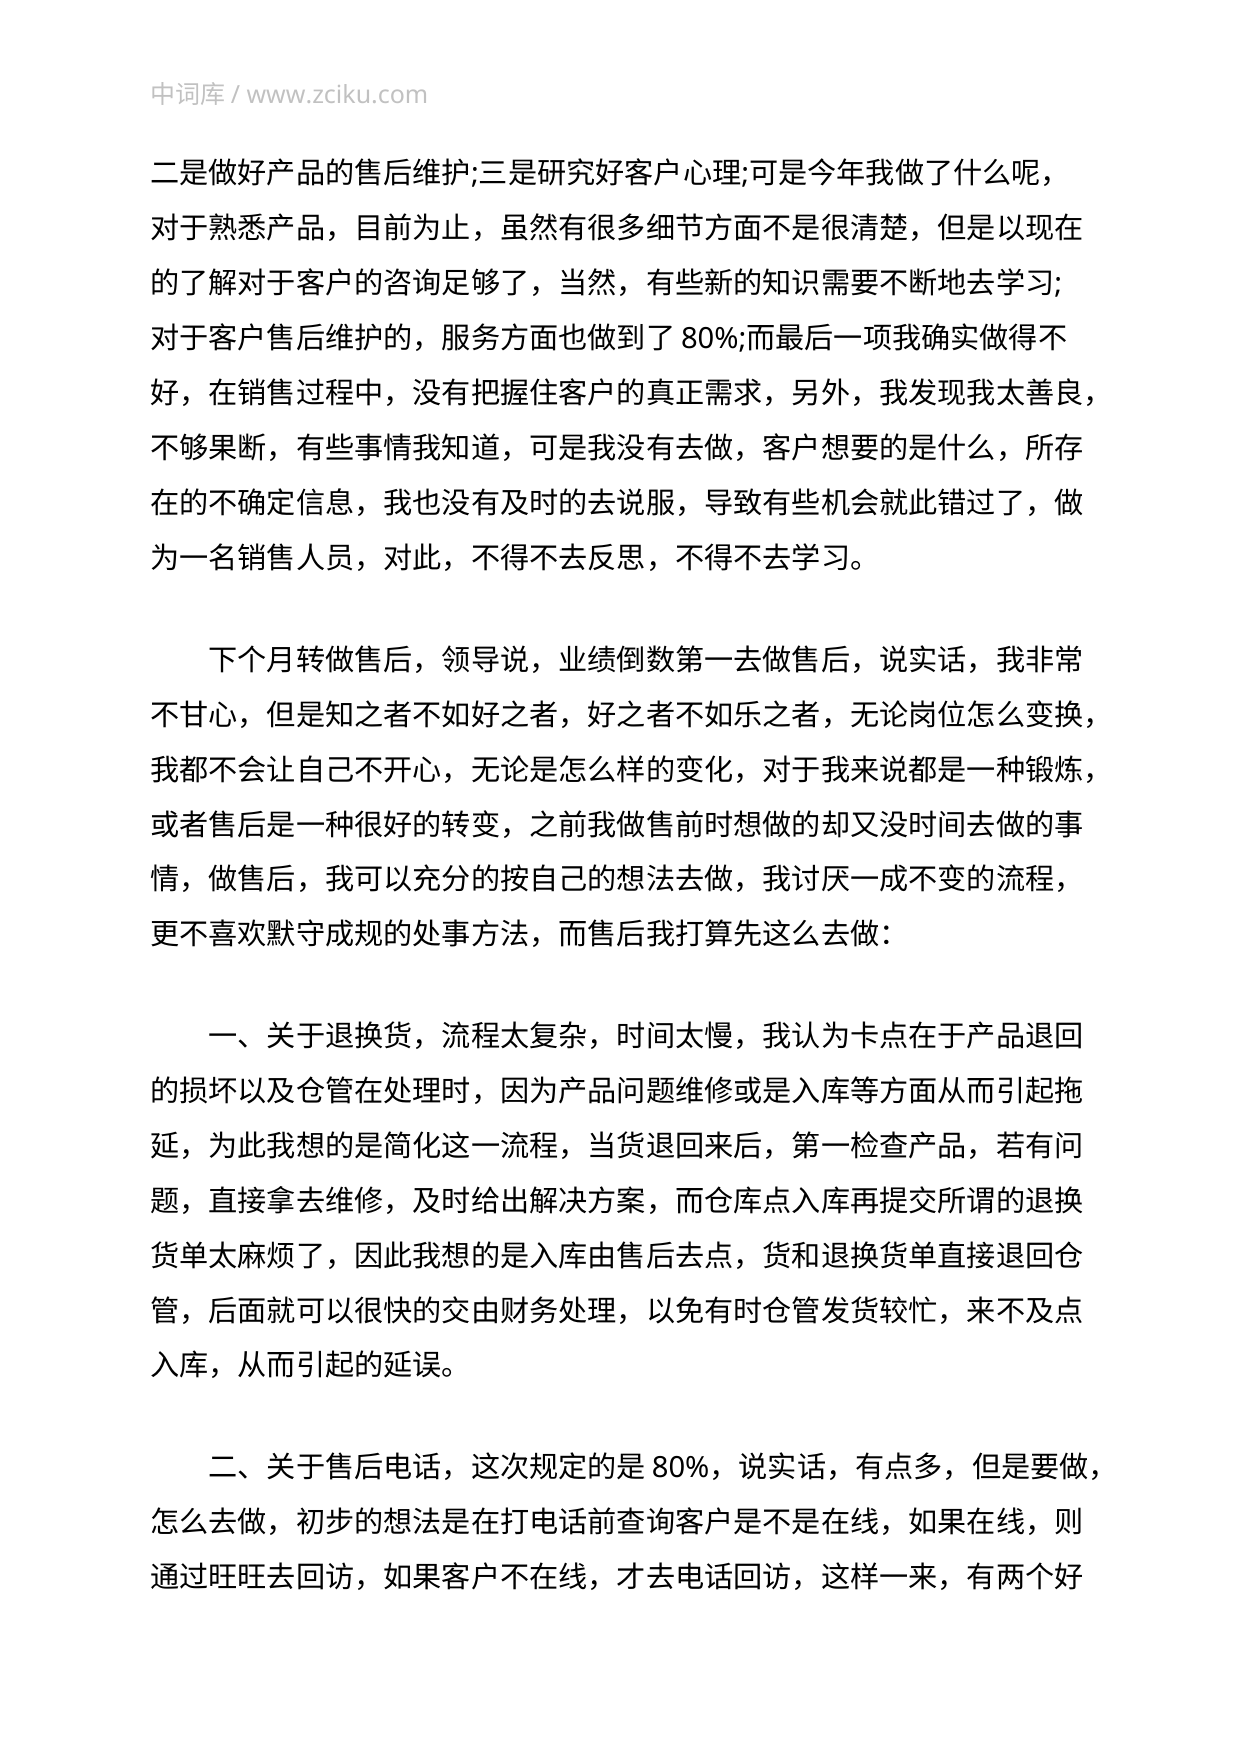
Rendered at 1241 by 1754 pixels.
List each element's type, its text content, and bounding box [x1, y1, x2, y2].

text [150, 1444, 1090, 1596]
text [150, 150, 1090, 577]
text 下个月转做售后，领导说，业绩倒数第一去做售后，说实话，我非常不甘心，但是知之者不如好之者，好之者不如乐之者，无论岗位怎么变换，我都不会让自己不开心，无论是怎么样的变化，对于我来说都是一种锻炼，或者售后是一种很好的转变，之前我做售前时想做的却又没时间去做的事情，做售后，我可以充分的按自己的想法去做，我讨厌一成不变的流程，更不喜欢默守成规的处事方法，而售后我打算先这么去做： [150, 636, 1090, 953]
text 一、关于退换货，流程太复杂，时间太慢，我认为卡点在于产品退回的损坏以及仓管在处理时，因为产品问题维修或是入库等方面从而引起拖延，为此我想的是简化这一流程，当货退回来后，第一检查产品，若有问题，直接拿去维修，及时给出解决方案，而仓库点入库再提交所谓的退换货单太麻烦了，因此我想的是入库由售后去点，货和退换货单直接退回仓管，后面就可以很快的交由财务处理，以免有时仓管发货较忙，来不及点入库，从而引起的延误。 [150, 1013, 1090, 1384]
